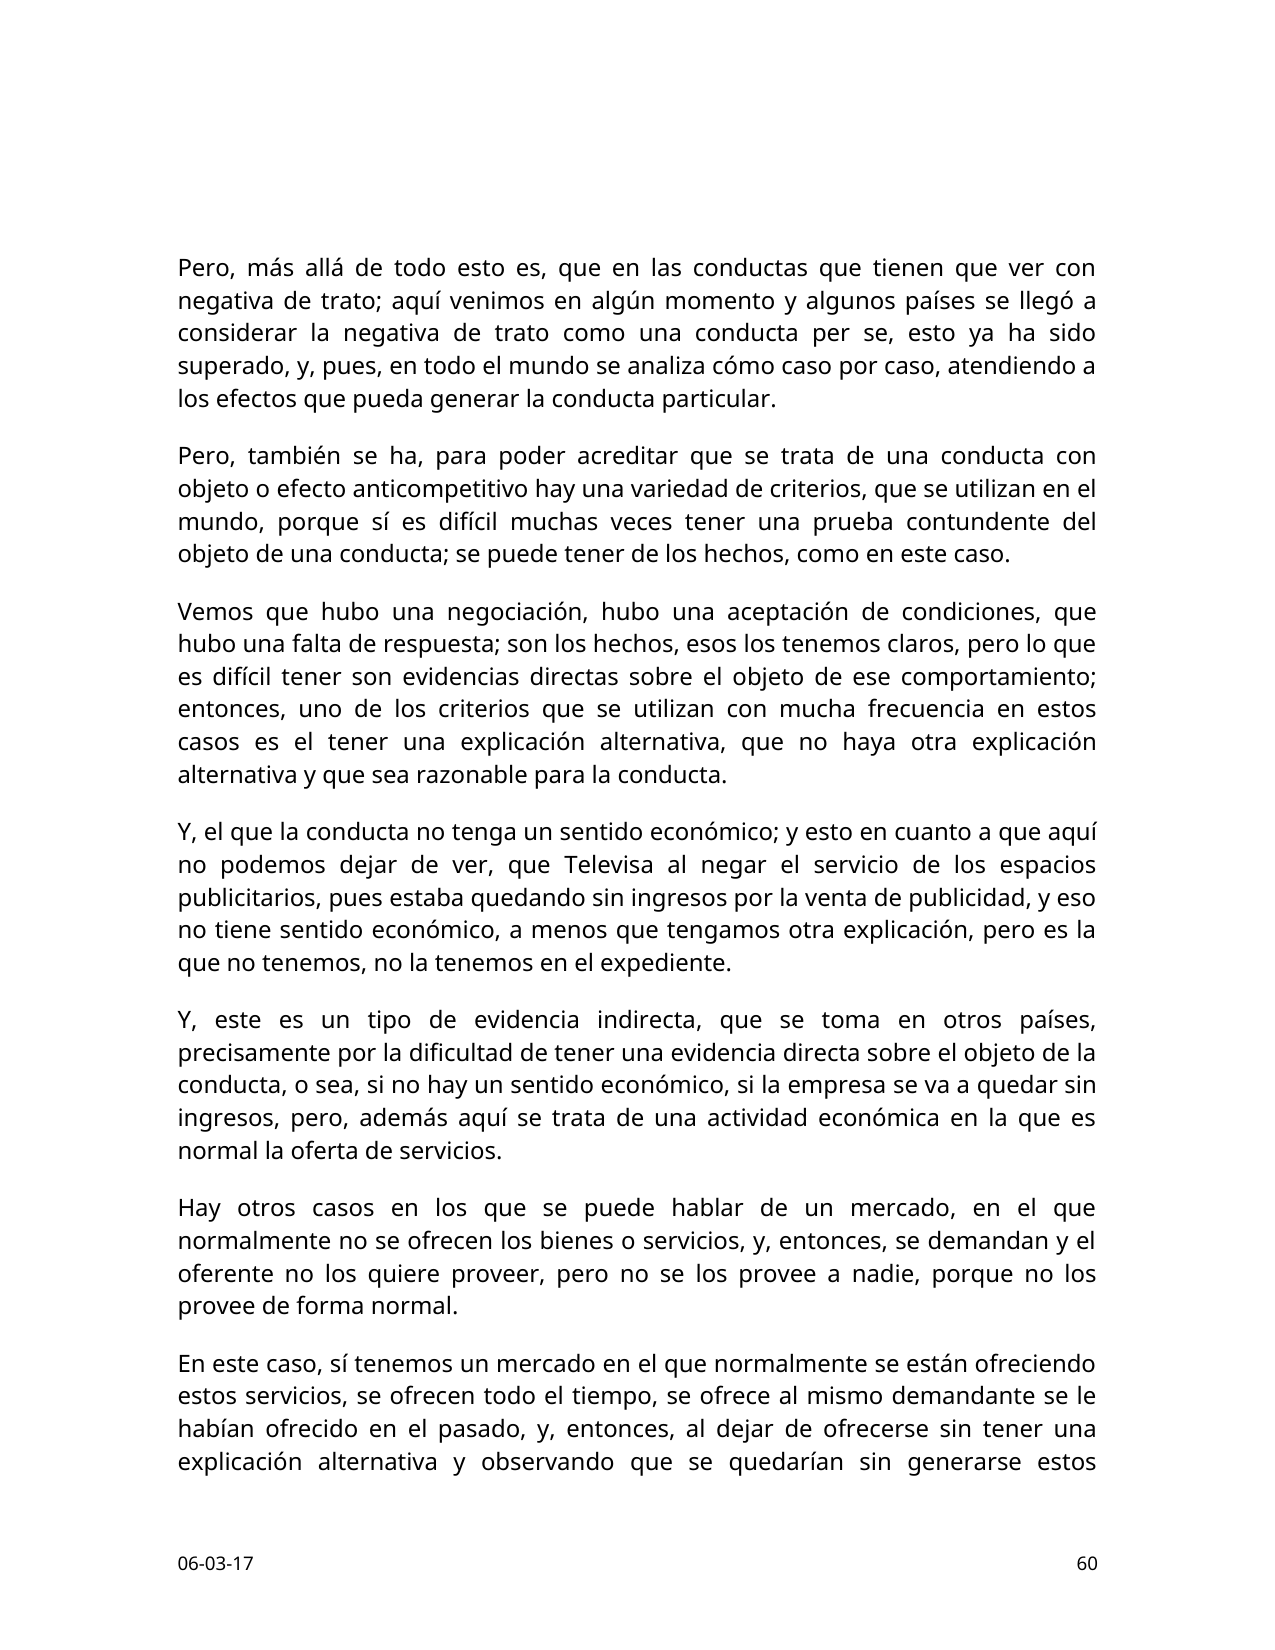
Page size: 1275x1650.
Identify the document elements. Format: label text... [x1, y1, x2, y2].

text Y, el que la conducta no tenga un sentido económico; y esto en cuanto a que aquí no podemos dejar de ver, que Televisa al negar el servicio de los espacios publicitarios, pues estaba quedando sin ingresos por la venta de publicidad, y eso no tiene sentido económico, a menos que tengamos otra explicación, pero es la que no tenemos, no la tenemos en el expediente. [177, 815, 1098, 978]
text Y, este es un tipo de evidencia indirecta, que se toma en otros países, precisamente por la dificultad de tener una evidencia directa sobre el objeto de la conducta, o sea, si no hay un sentido económico, si la empresa se va a quedar sin ingresos, pero, además aquí se trata de una actividad económica en la que es normal la oferta de servicios. [177, 1003, 1098, 1166]
text Pero, más allá de todo esto es, que en las conductas que tienen que ver con negativa de trato; aquí venimos en algún momento y algunos países se llegó a considerar la negativa de trato como una conducta per se, esto ya ha sido superado, y, pues, en todo el mundo se analiza cómo caso por caso, atendiendo a los efectos que pueda generar la conducta particular. [177, 251, 1098, 414]
text Hay otros casos en los que se puede hablar de un mercado, en el que normalmente no se ofrecen los bienes o servicios, y, entonces, se demandan y el oferente no los quiere proveer, pero no se los provee a nadie, porque no los provee de forma normal. [177, 1191, 1098, 1322]
text Pero, también se ha, para poder acreditar que se trata de una conducta con objeto o efecto anticompetitivo hay una variedad de criterios, que se utilizan en el mundo, porque sí es difícil muchas veces tener una prueba contundente del objeto de una conducta; se puede tener de los hechos, como en este caso. [177, 439, 1098, 569]
text Vemos que hubo una negociación, hubo una aceptación de condiciones, que hubo una falta de respuesta; son los hechos, esos los tenemos claros, pero lo que es difícil tener son evidencias directas sobre el objeto de ese comportamiento; entonces, uno de los criterios que se utilizan con mucha frecuencia en estos casos es el tener una explicación alternativa, que no haya otra explicación alternativa y que sea razonable para la conducta. [177, 594, 1098, 790]
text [177, 1347, 1098, 1477]
